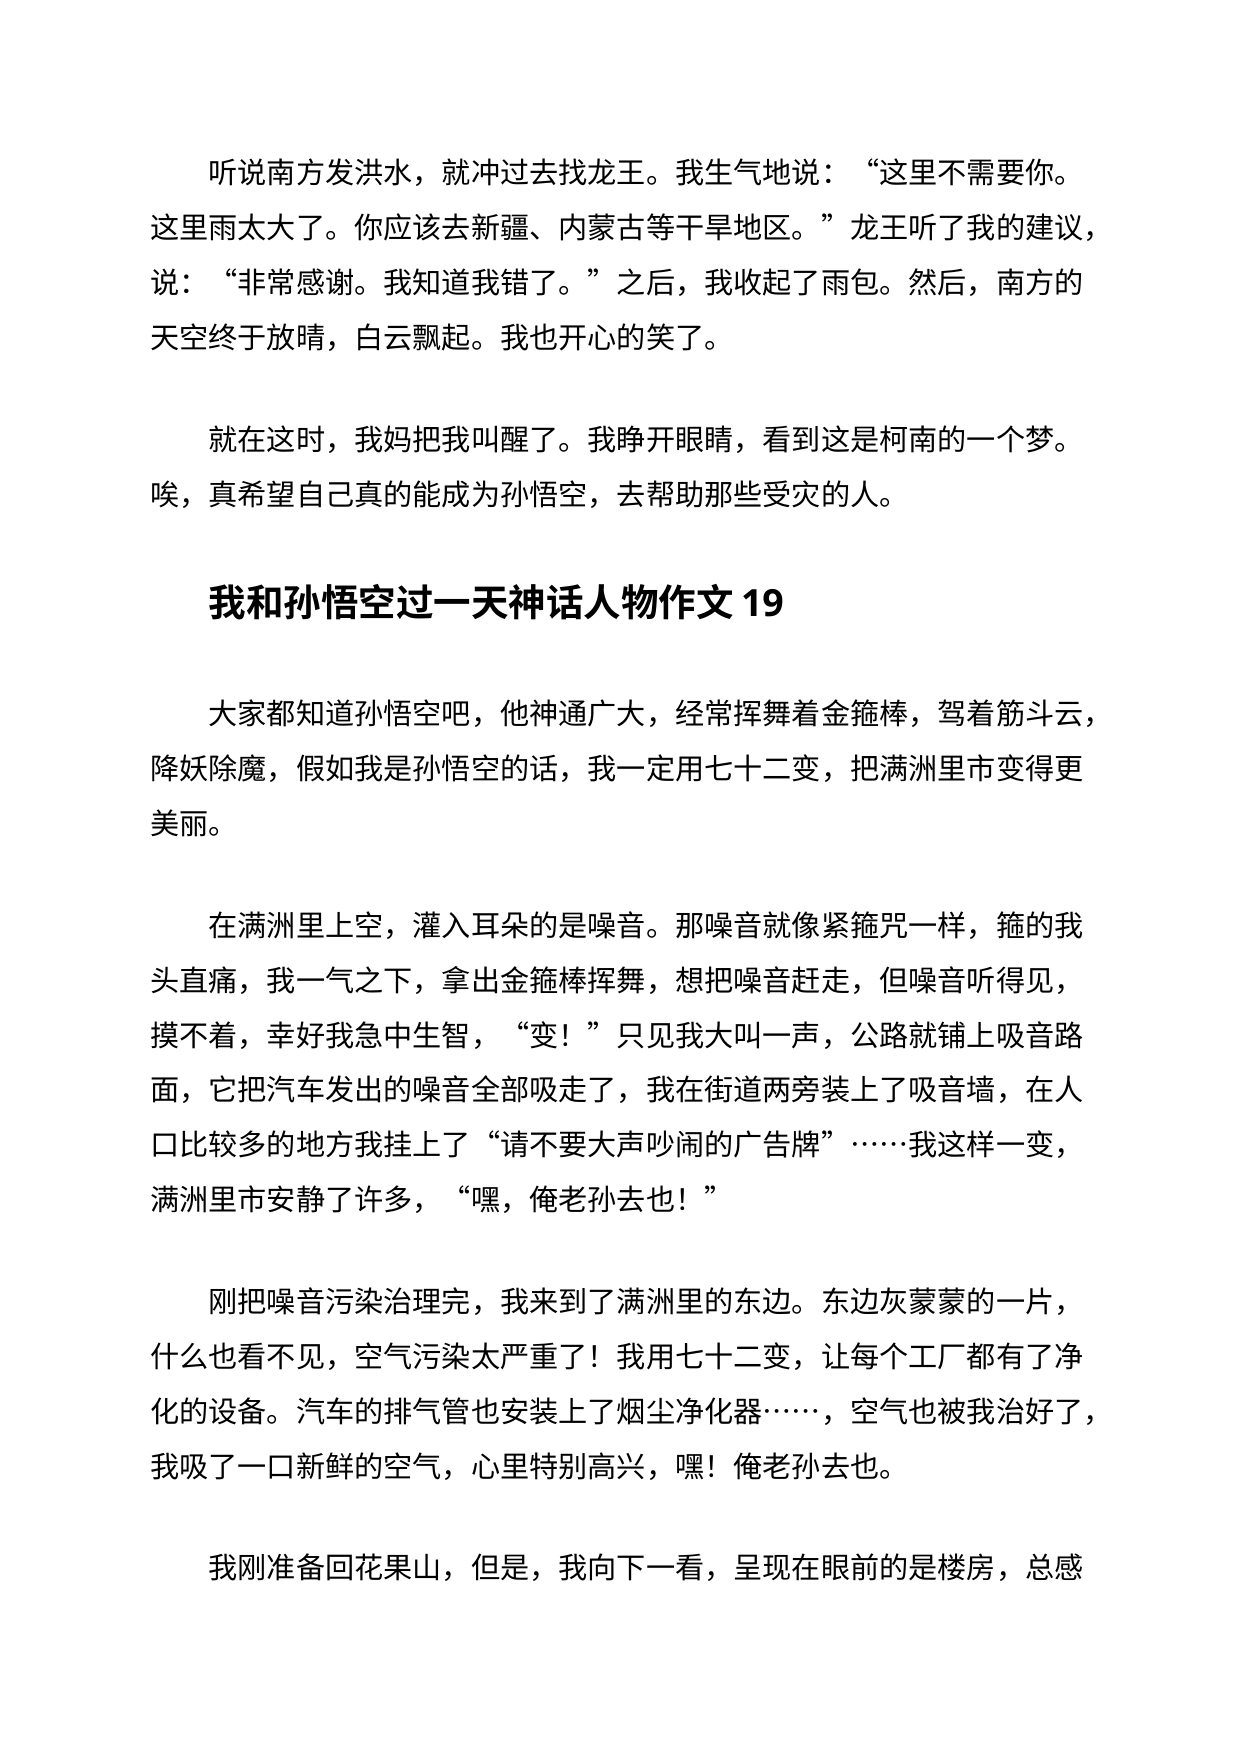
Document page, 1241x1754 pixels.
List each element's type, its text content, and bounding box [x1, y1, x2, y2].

text 大家都知道孙悟空吧，他神通广大，经常挥舞着金箍棒，驾着筋斗云，降妖除魔，假如我是孙悟空的话，我一定用七十二变，把满洲里市变得更美丽。 [150, 691, 1090, 843]
text 我和孙悟空过一天神话人物作文19 [150, 573, 1090, 628]
text 听说南方发洪水，就冲过去找龙王。我生气地说：“这里不需要你。这里雨太大了。你应该去新疆、内蒙古等干旱地区。”龙王听了我的建议，说：“非常感谢。我知道我错了。”之后，我收起了雨包。然后，南方的天空终于放晴，白云飘起。我也开心的笑了。 [150, 150, 1090, 357]
text 刚把噪音污染治理完，我来到了满洲里的东边。东边灰蒙蒙的一片，什么也看不见，空气污染太严重了！我用七十二变，让每个工厂都有了净化的设备。汽车的排气管也安装上了烟尘净化器……，空气也被我治好了，我吸了一口新鲜的空气，心里特别高兴，嘿！俺老孙去也。 [150, 1278, 1090, 1486]
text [150, 1545, 1090, 1587]
text 就在这时，我妈把我叫醒了。我睁开眼睛，看到这是柯南的一个梦。唉，真希望自己真的能成为孙悟空，去帮助那些受灾的人。 [150, 416, 1090, 514]
text 在满洲里上空，灌入耳朵的是噪音。那噪音就像紧箍咒一样，箍的我头直痛，我一气之下，拿出金箍棒挥舞，想把噪音赶走，但噪音听得见，摸不着，幸好我急中生智，“变！”只见我大叫一声，公路就铺上吸音路面，它把汽车发出的噪音全部吸走了，我在街道两旁装上了吸音墙，在人口比较多的地方我挂上了“请不要大声吵闹的广告牌”……我这样一变，满洲里市安静了许多，“嘿，俺老孙去也！” [150, 902, 1090, 1219]
